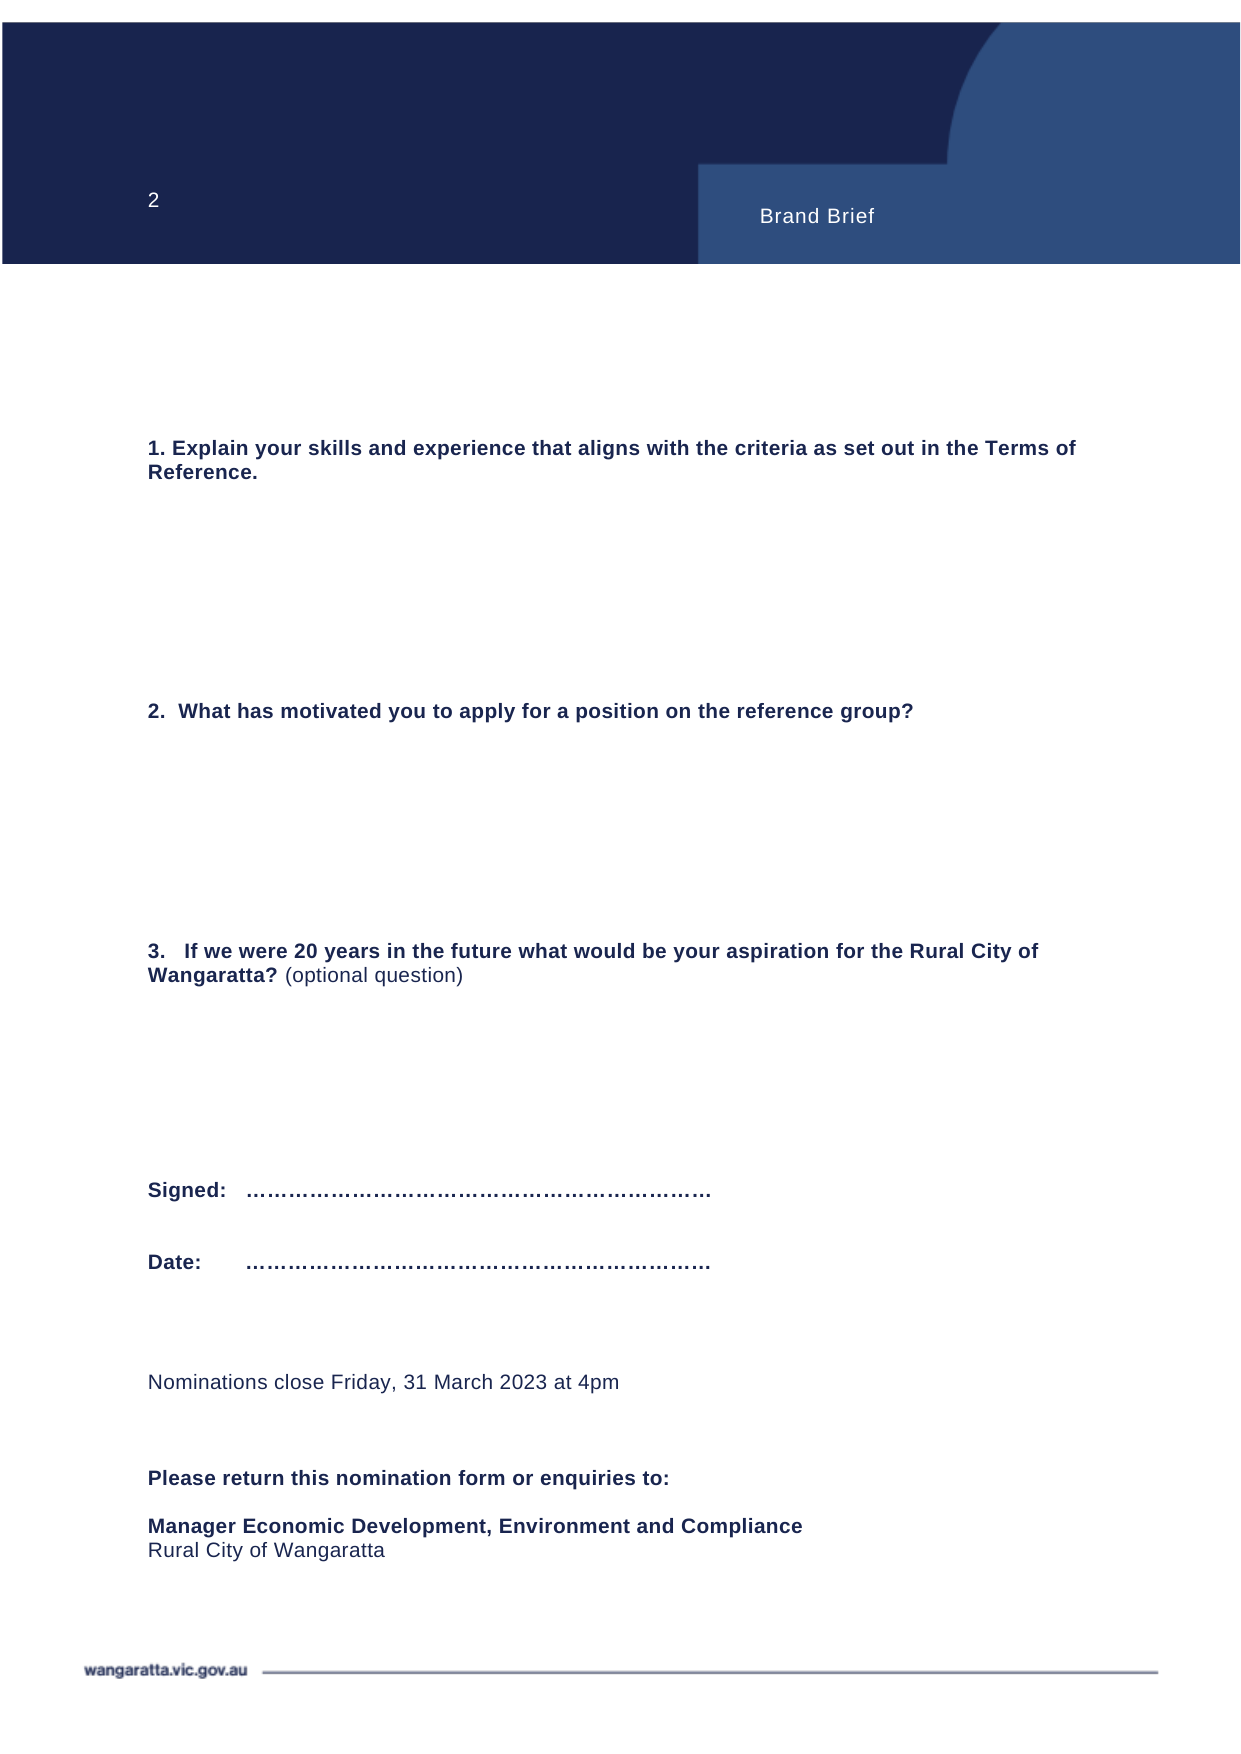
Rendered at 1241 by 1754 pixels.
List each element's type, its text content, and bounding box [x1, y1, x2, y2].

text Rural City of Wangaratta [148, 1538, 1092, 1562]
text Date: ………………………………………………………… [148, 1250, 1092, 1274]
text Please return this nomination form or enquiries to: [148, 1466, 1092, 1490]
text 3. If we were 20 years in the future what would be your aspiration for the Rural City of Wangaratta? (optional question) [148, 939, 1092, 987]
text Signed: ………………………………………………………… [148, 1178, 1092, 1202]
text 2. What has motivated you to apply for a position on the reference group? [148, 699, 1092, 723]
text Nominations close Friday, 31 March 2023 at 4pm [148, 1370, 1092, 1394]
text 1. Explain your skills and experience that aligns with the criteria as set out in the Terms of Reference. [148, 436, 1092, 483]
text Manager Economic Development, Environment and Compliance [148, 1514, 1092, 1538]
